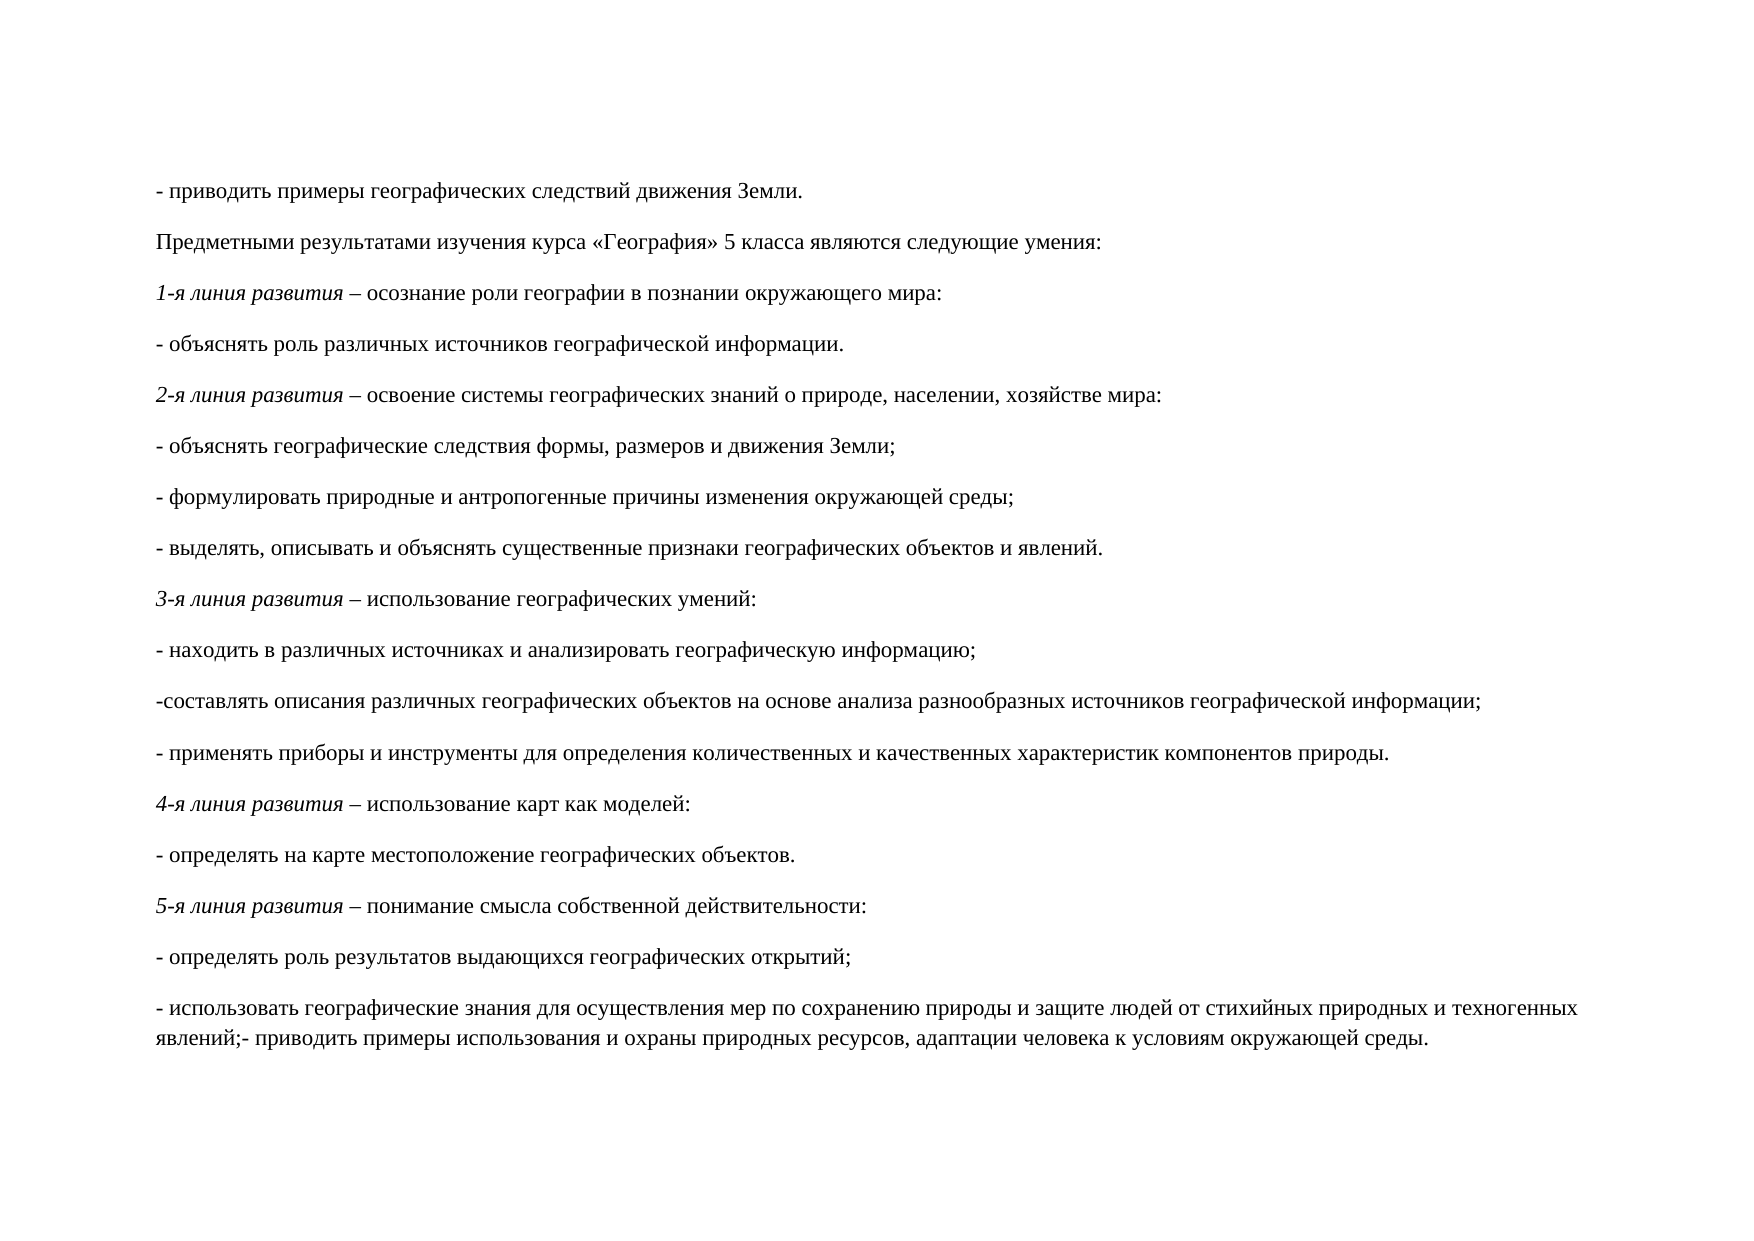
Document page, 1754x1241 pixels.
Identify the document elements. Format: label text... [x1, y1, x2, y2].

text - объяснять роль различных источников географической информации. [156, 330, 1636, 357]
text 5-я линия развития – понимание смысла собственной действительности: [156, 892, 1636, 918]
text - выделять, описывать и объяснять существенные признаки географических объектов и явлений. [156, 534, 1636, 561]
text - применять приборы и инструменты для определения количественных и качественных характеристик компонентов природы. [156, 739, 1636, 765]
text 1-я линия развития – осознание роли географии в познании окружающего мира: [156, 279, 1636, 306]
text Предметными результатами изучения курса «География» 5 класса являются следующие умения: [156, 228, 1636, 254]
text 4-я линия развития – использование карт как моделей: [156, 790, 1636, 816]
text - использовать географические знания для осуществления мер по сохранению природы и защите людей от стихийных природных и техногенных явлений;- приводить примеры использования и охраны природных ресурсов, адаптации человека к условиям окружающей среды. [156, 994, 1636, 1050]
text 2-я линия развития – освоение системы географических знаний о природе, населении, хозяйстве мира: [156, 381, 1636, 408]
text - определять на карте местоположение географических объектов. [156, 841, 1636, 867]
text - находить в различных источниках и анализировать географическую информацию; [156, 637, 1636, 663]
text -составлять описания различных географических объектов на основе анализа разнообразных источников географической информации; [156, 688, 1636, 714]
text 3-я линия развития – использование географических умений: [156, 586, 1636, 612]
text - объяснять географические следствия формы, размеров и движения Земли; [156, 432, 1636, 459]
text - приводить примеры географических следствий движения Земли. [156, 177, 1636, 203]
text - определять роль результатов выдающихся географических открытий; [156, 943, 1636, 969]
text - формулировать природные и антропогенные причины изменения окружающей среды; [156, 483, 1636, 510]
